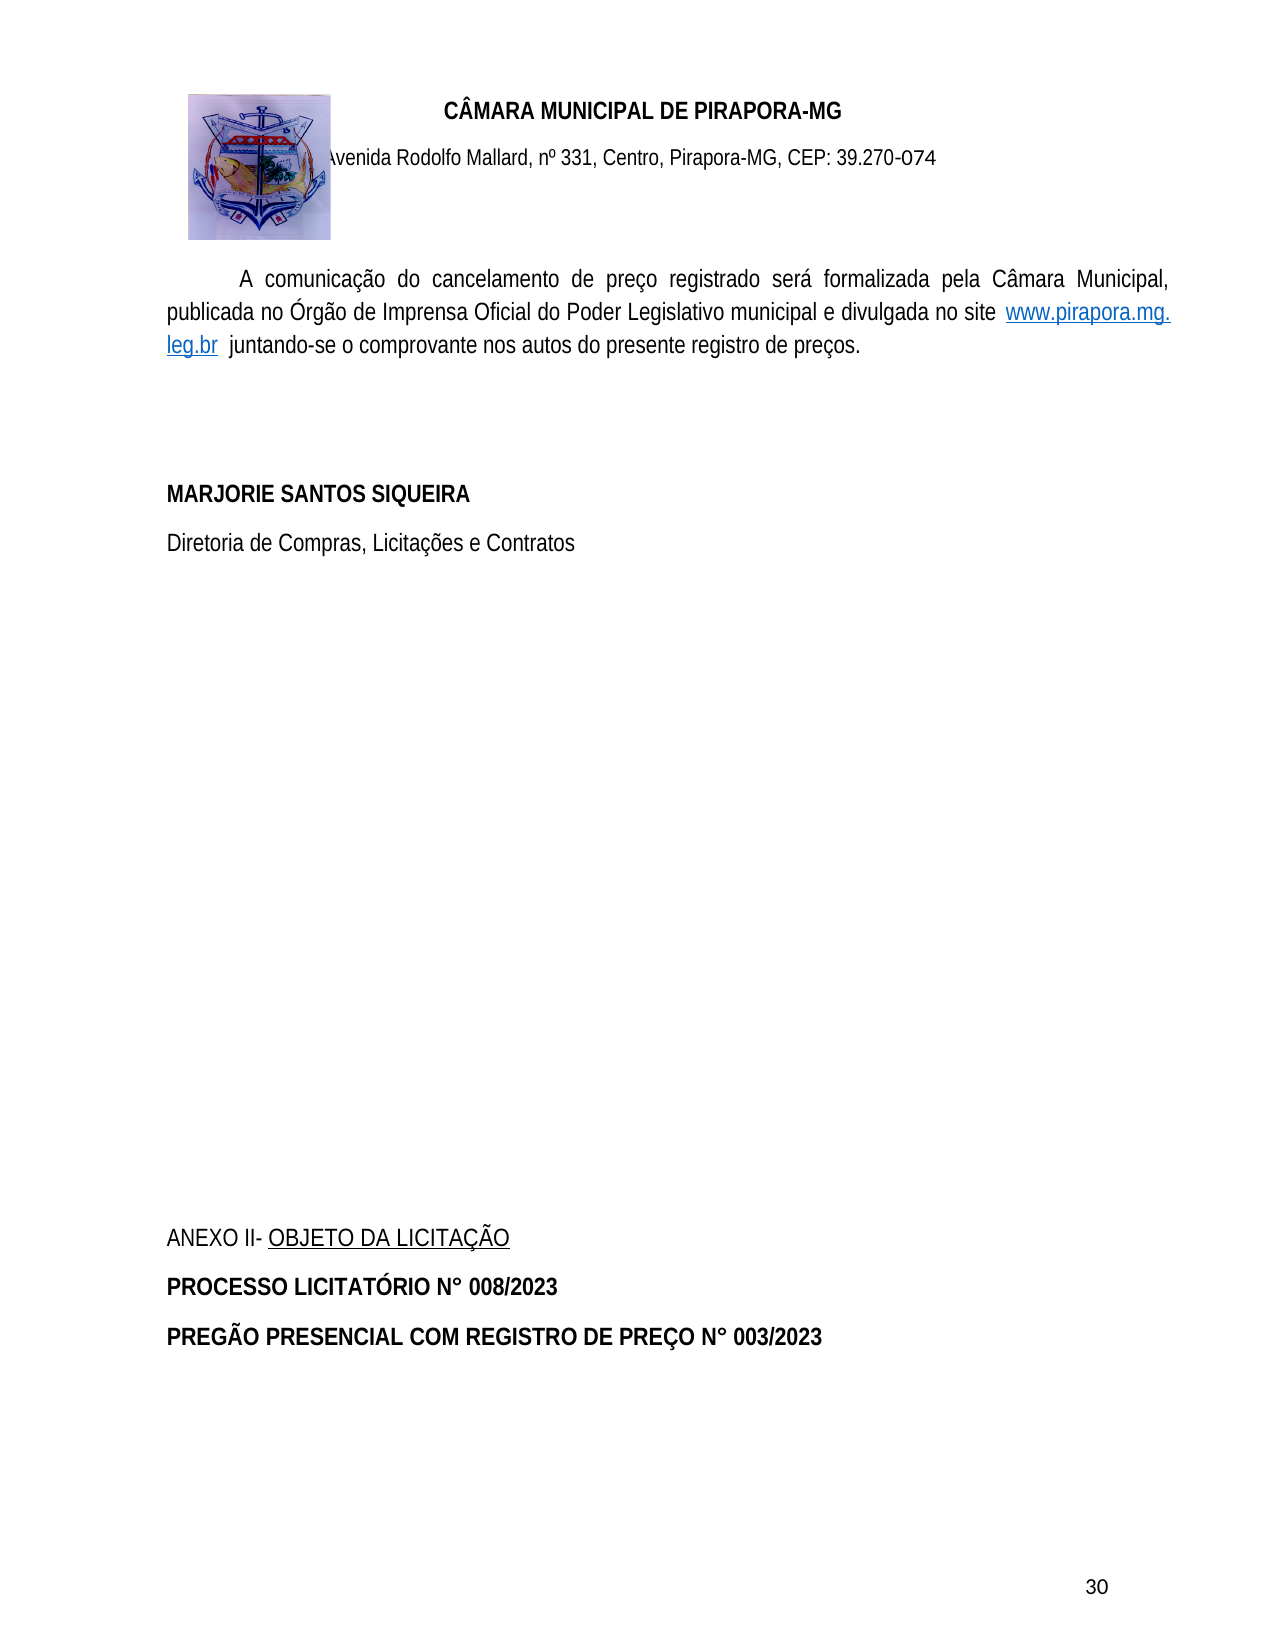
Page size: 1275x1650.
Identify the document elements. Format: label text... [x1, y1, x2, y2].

subtitle PREGÃO PRESENCIAL COM REGISTRO DE PREÇO N° 003/2023 [167, 1322, 1171, 1350]
text A comunicação do cancelamento de preço registrado será formalizada pela Câmara Municipal, publicada no Órgão de Imprensa Oficial do Poder Legislativo municipal e divulgada no site www.pirapora.mg. leg.br juntando-se o comprovante nos autos do presente registro de preços. [167, 264, 1171, 359]
text Diretoria de Compras, Licitações e Contratos [167, 528, 1171, 557]
text MARJORIE SANTOS SIQUEIRA [167, 479, 1171, 507]
text PROCESSO LICITATÓRIO N° 008/2023 [167, 1272, 1171, 1301]
text ANEXO II- OBJETO DA LICITAÇÃO [167, 1222, 1171, 1251]
picture [188, 94, 331, 240]
